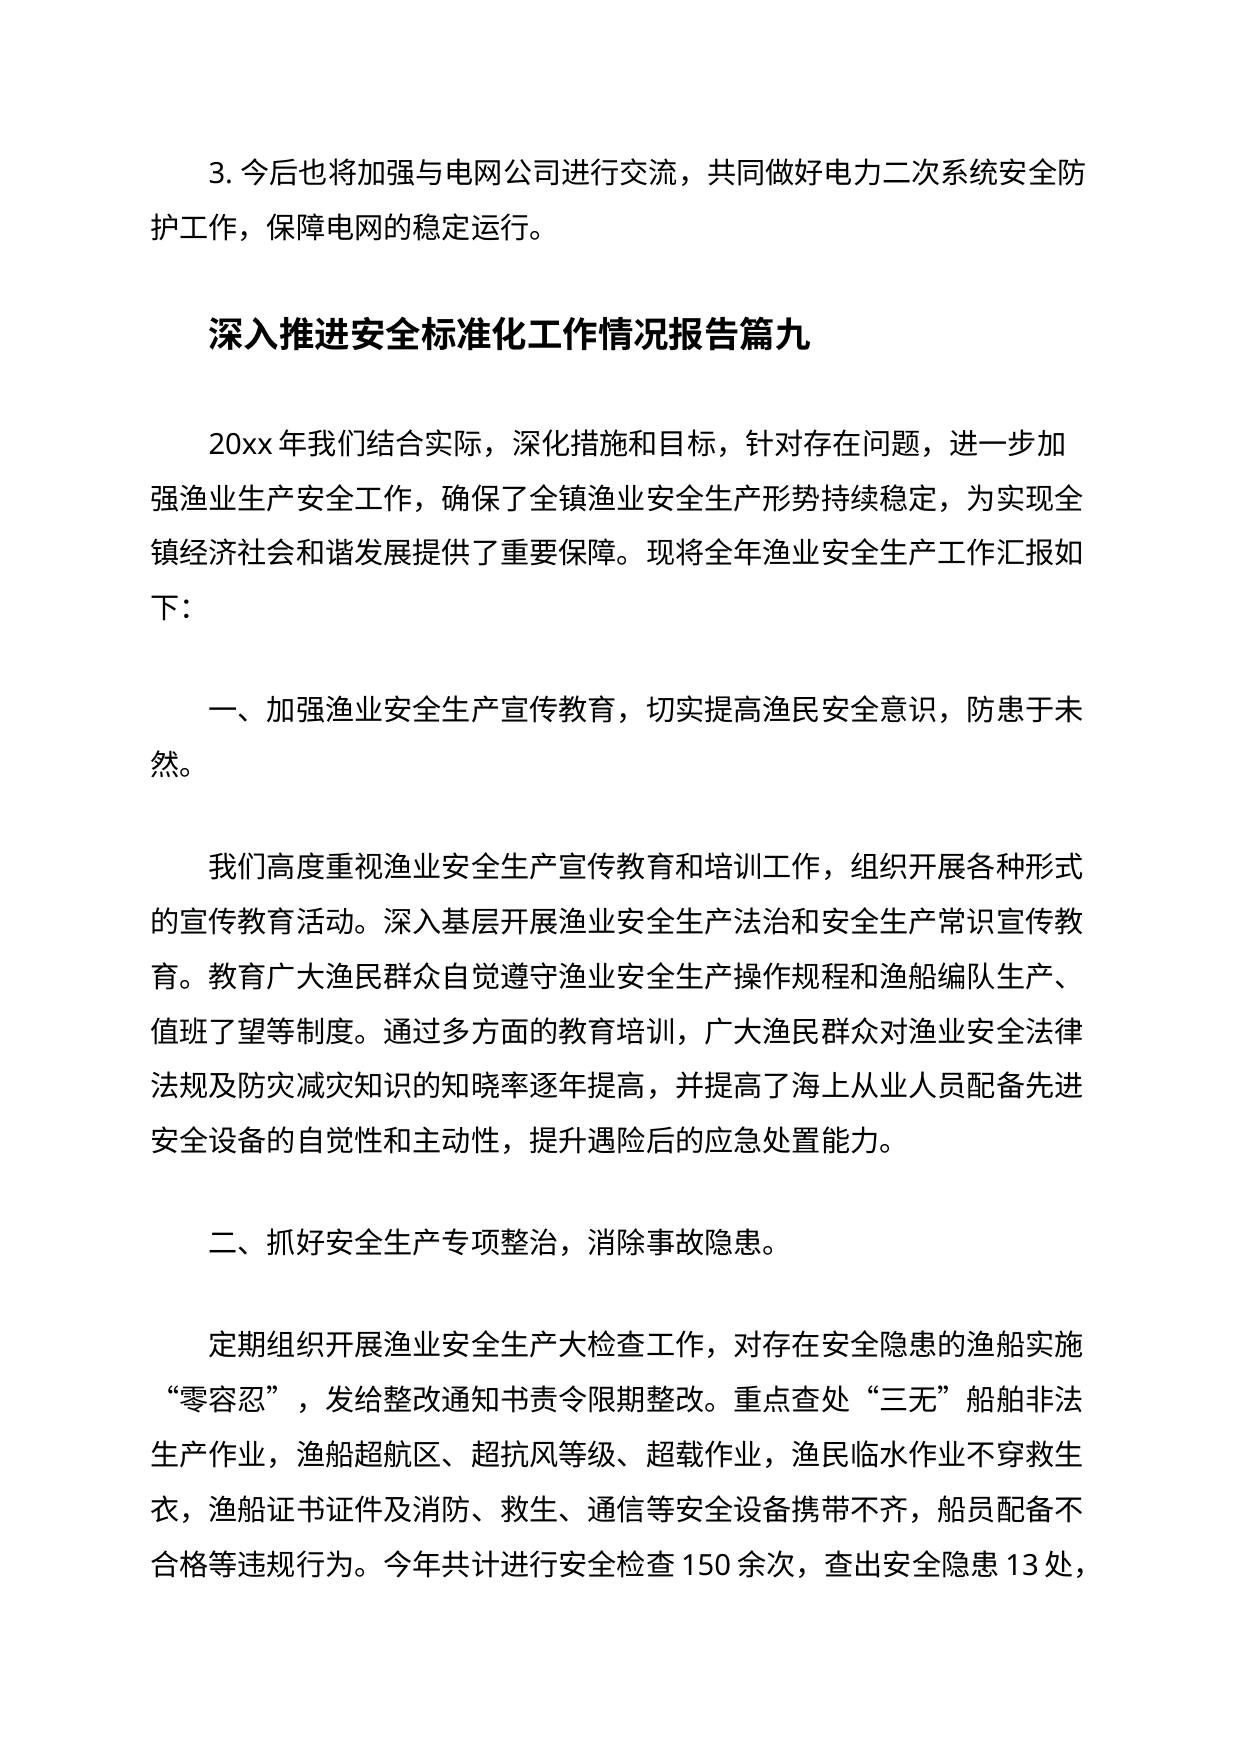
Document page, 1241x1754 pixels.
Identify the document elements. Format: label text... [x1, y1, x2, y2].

text 二、抓好安全生产专项整治，消除事故隐患。 [150, 1220, 1090, 1262]
text 深入推进安全标准化工作情况报告篇九 [150, 307, 1090, 358]
text 我们高度重视渔业安全生产宣传教育和培训工作，组织开展各种形式的宣传教育活动。深入基层开展渔业安全生产法治和安全生产常识宣传教育。教育广大渔民群众自觉遵守渔业安全生产操作规程和渔船编队生产、值班了望等制度。通过多方面的教育培训，广大渔民群众对渔业安全法律法规及防灾减灾知识的知晓率逐年提高，并提高了海上从业人员配备先进安全设备的自觉性和主动性，提升遇险后的应急处置能力。 [150, 843, 1090, 1160]
text 3. 今后也将加强与电网公司进行交流，共同做好电力二次系统安全防护工作，保障电网的稳定运行。 [150, 150, 1090, 247]
text 一、加强渔业安全生产宣传教育，切实提高渔民安全意识，防患于未然。 [150, 687, 1090, 784]
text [150, 1321, 1090, 1583]
text 20xx年我们结合实际，深化措施和目标，针对存在问题，进一步加强渔业生产安全工作，确保了全镇渔业安全生产形势持续稳定，为实现全镇经济社会和谐发展提供了重要保障。现将全年渔业安全生产工作汇报如下： [150, 420, 1090, 627]
